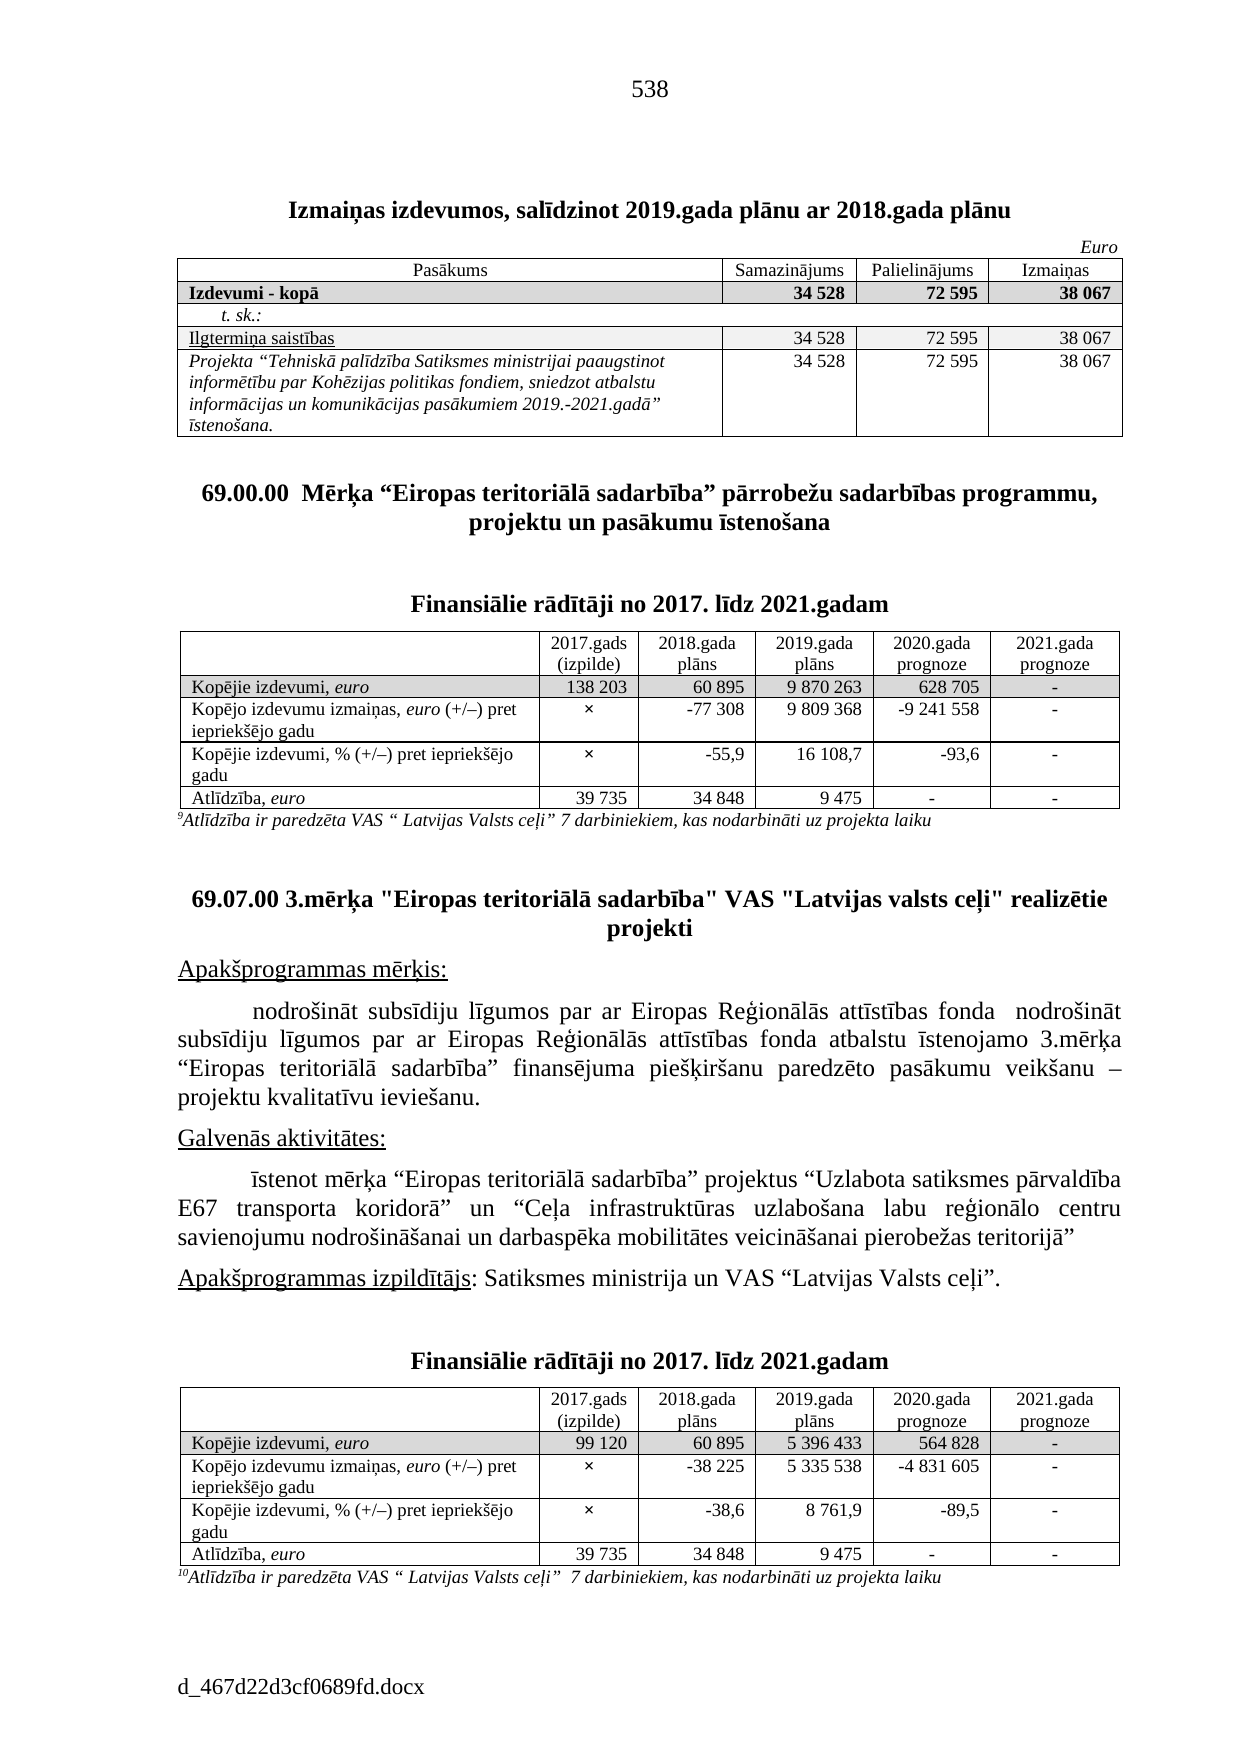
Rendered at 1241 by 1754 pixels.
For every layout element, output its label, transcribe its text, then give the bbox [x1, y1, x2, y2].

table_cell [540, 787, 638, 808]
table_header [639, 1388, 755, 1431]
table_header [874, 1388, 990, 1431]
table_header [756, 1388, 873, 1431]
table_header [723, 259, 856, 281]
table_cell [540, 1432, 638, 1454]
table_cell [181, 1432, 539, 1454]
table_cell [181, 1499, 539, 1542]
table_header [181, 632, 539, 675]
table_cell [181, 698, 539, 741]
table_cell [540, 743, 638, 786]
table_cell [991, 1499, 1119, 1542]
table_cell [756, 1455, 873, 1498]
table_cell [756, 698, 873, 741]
text nodrošināt subsīdiju līgumos par ar Eiropas Reģionālās attīstības fonda nodrošināt subsīdiju līgumos par ar Eiropas Reģionālās attīstības fonda atbalstu īstenojamo 3.mērķa “Eiropas teritoriālā sadarbība” finansējuma piešķiršanu paredzēto pasākumu veikšanu – projektu kvalitatīvu ieviešanu. [177, 996, 1122, 1111]
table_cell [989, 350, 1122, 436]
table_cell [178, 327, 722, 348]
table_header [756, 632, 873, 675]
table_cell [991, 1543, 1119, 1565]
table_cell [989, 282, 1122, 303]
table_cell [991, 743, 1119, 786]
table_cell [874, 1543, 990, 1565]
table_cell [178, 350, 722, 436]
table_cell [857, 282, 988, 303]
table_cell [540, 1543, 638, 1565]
text īstenot mērķa “Eiropas teritoriālā sadarbība” projektus “Uzlabota satiksmes pārvaldība E67 transporta koridorā” un “Ceļa infrastruktūras uzlabošana labu reģionālo centru savienojumu nodrošināšanai un darbaspēka mobilitātes veicināšanai pierobežas teritorijā” [177, 1164, 1122, 1251]
text Euro [1002, 236, 1122, 258]
text 69.00.00 Mērķa “Eiropas teritoriālā sadarbība” pārrobežu sadarbības programmu, projektu un pasākumu īstenošana [177, 478, 1122, 536]
text 69.07.00 3.mērķa "Eiropas teritoriālā sadarbība" VAS "Latvijas valsts ceļi" realizētie projekti [177, 884, 1122, 942]
text 9Atlīdzība ir paredzēta VAS “ Latvijas Valsts ceļi” 7 darbiniekiem, kas nodarbināti uz projekta laiku [177, 809, 1122, 831]
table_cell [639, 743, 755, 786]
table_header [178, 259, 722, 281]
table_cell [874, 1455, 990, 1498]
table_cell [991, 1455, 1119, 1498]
text Finansiālie rādītāji no 2017. līdz 2021.gadam [177, 589, 1122, 618]
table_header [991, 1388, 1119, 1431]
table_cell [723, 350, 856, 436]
text Finansiālie rādītāji no 2017. līdz 2021.gadam [177, 1346, 1122, 1374]
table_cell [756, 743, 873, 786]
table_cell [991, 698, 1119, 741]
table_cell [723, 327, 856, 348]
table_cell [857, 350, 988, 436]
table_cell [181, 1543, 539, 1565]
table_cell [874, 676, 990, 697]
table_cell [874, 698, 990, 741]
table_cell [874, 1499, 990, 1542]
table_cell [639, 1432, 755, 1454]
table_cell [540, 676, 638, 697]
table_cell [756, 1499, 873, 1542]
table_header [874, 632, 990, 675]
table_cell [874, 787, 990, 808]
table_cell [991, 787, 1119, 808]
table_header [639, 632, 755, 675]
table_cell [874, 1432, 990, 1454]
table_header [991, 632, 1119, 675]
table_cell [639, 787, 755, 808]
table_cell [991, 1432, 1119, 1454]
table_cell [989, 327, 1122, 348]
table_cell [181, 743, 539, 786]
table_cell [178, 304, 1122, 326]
text Apakšprogrammas mērķis: [177, 954, 1122, 983]
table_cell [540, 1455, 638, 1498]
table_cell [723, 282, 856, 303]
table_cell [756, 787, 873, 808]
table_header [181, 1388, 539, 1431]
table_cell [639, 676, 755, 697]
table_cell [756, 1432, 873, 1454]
text Galvenās aktivitātes: [177, 1123, 1122, 1152]
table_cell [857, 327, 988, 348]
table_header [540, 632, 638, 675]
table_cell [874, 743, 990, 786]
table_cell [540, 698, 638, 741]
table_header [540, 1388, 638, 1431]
text 10Atlīdzība ir paredzēta VAS “ Latvijas Valsts ceļi” 7 darbiniekiem, kas nodarbināti uz projekta laiku [177, 1566, 1122, 1587]
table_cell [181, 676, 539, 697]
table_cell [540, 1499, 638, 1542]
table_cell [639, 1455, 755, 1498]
text Apakšprogrammas izpildītājs: Satiksmes ministrija un VAS “Latvijas Valsts ceļi”. [177, 1263, 1122, 1292]
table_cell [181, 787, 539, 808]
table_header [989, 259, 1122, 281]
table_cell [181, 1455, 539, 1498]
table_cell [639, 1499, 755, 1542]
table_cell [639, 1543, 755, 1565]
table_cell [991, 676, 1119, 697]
text Izmaiņas izdevumos, salīdzinot 2019.gada plānu ar 2018.gada plānu [177, 195, 1122, 224]
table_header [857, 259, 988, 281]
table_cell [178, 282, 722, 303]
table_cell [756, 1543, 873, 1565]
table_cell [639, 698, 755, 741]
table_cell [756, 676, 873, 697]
